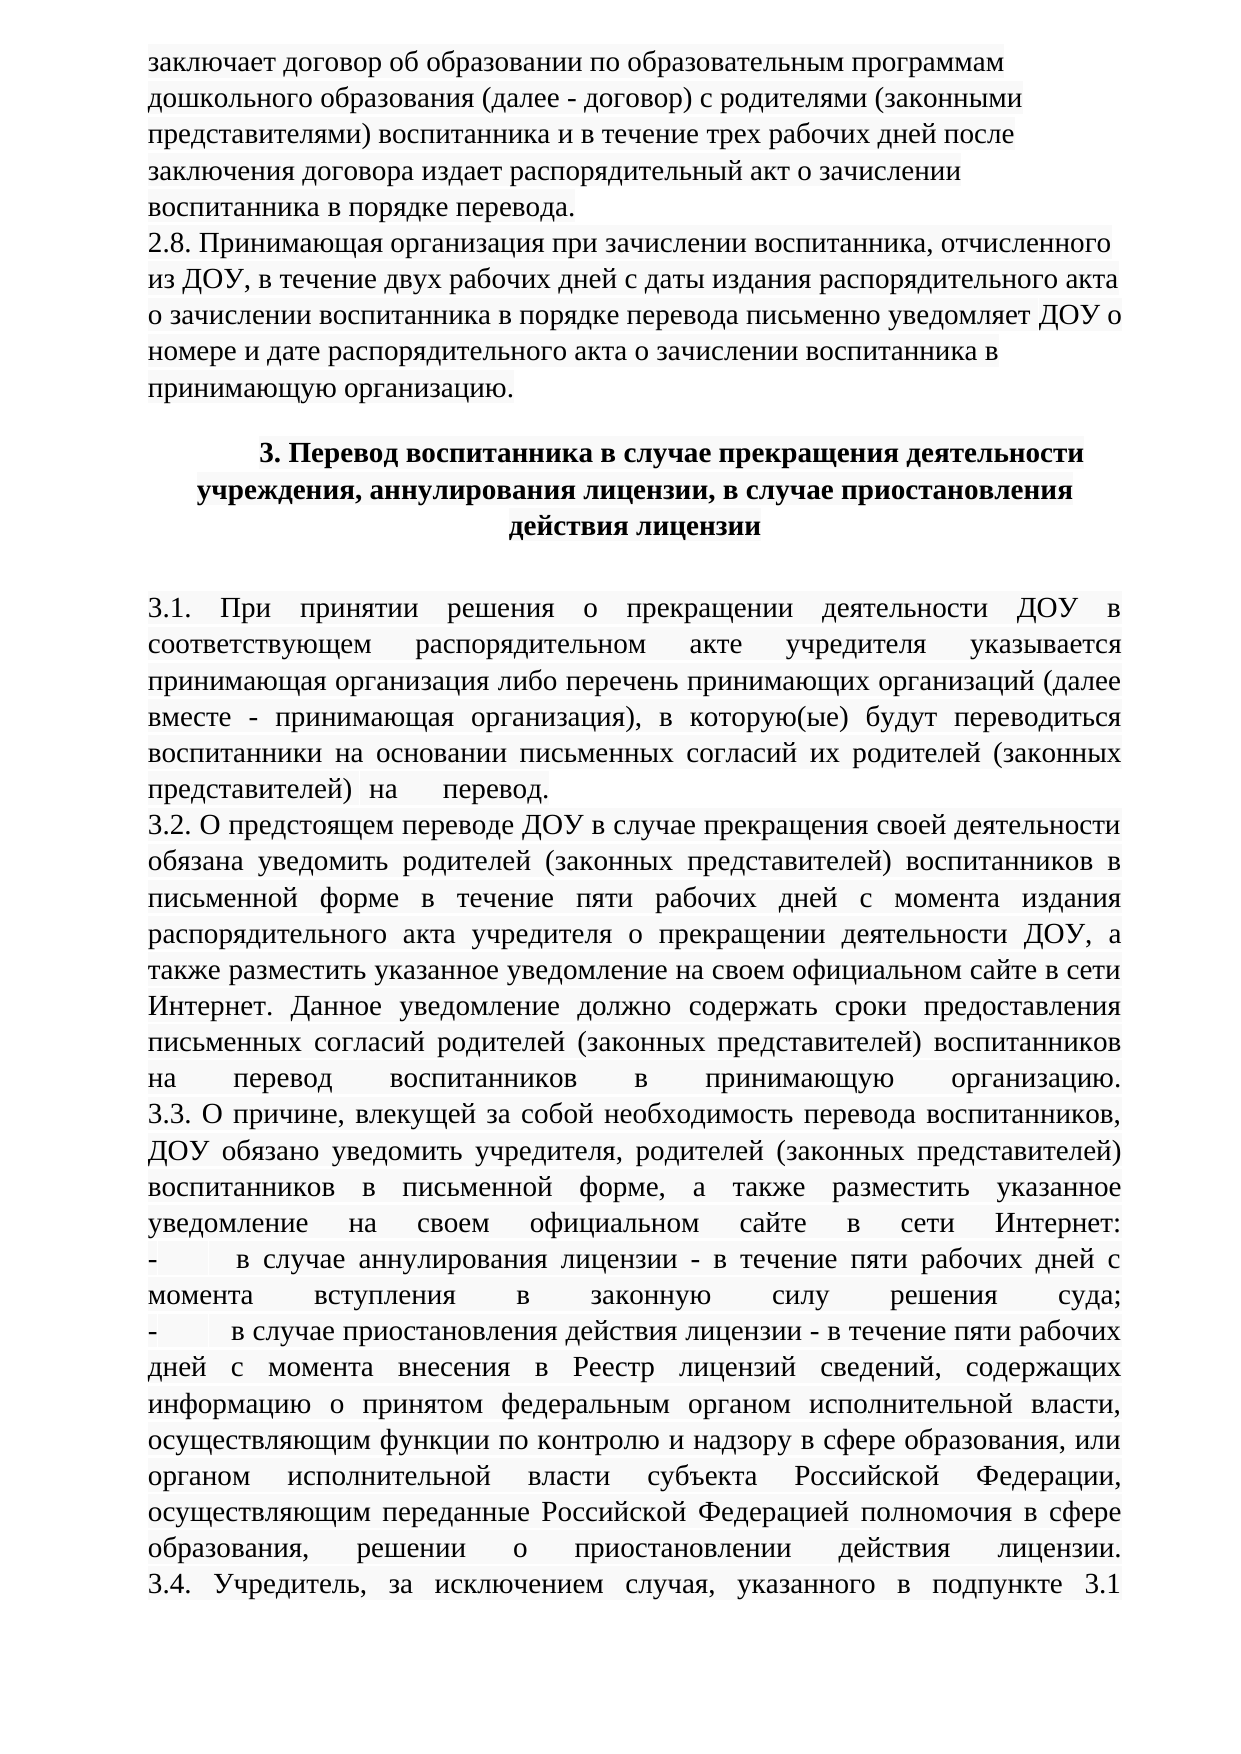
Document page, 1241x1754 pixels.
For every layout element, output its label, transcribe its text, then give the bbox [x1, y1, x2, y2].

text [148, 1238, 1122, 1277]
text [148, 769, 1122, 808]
text 3. Перевод воспитанника в случае прекращения деятельности учреждения, аннулирования лицензии, в случае приостановления действия лицензии [148, 436, 1122, 572]
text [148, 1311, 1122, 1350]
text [148, 44, 1122, 323]
